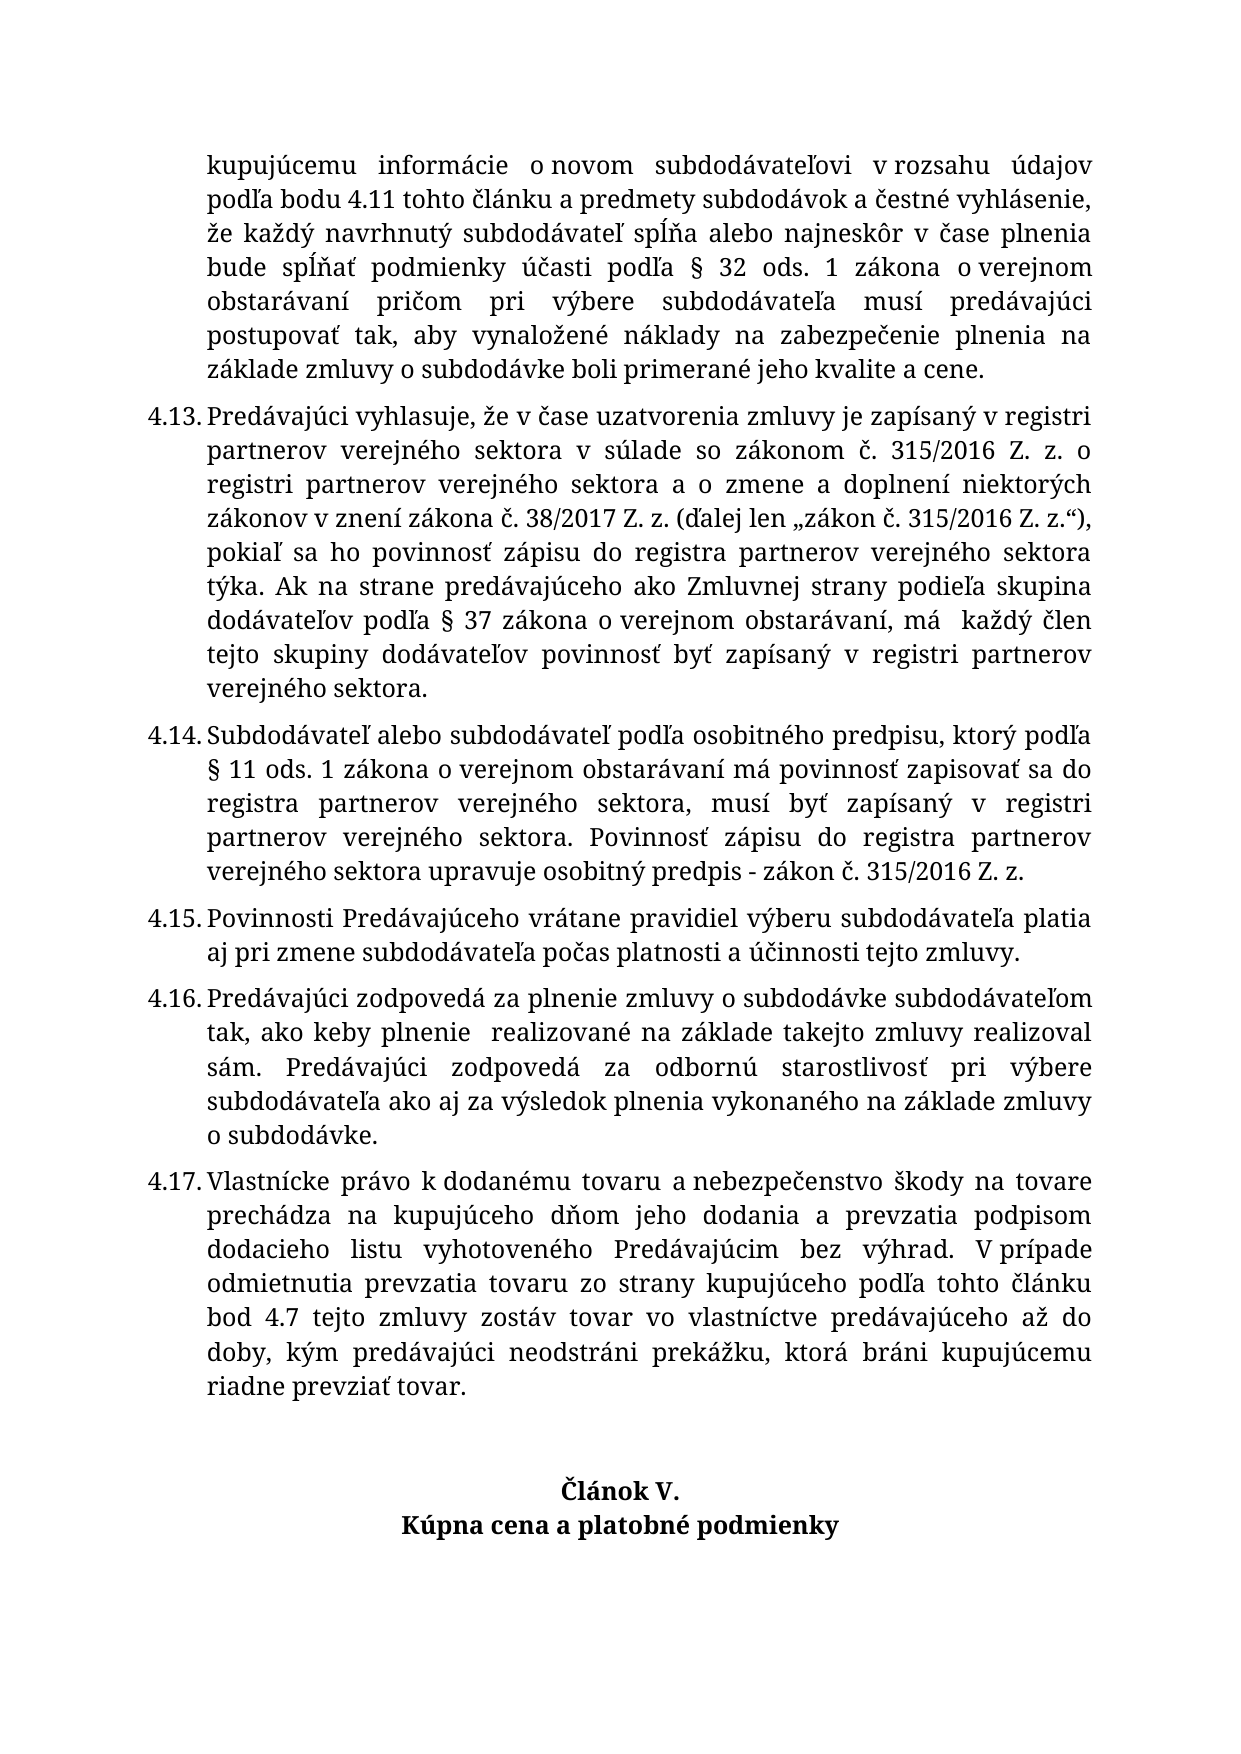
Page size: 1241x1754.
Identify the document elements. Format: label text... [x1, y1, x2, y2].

list Vlastnícke právo k dodanému tovaru a nebezpečenstvo škody na tovare prechádza na kupujúceho dňom jeho dodania a prevzatia podpisom dodacieho listu vyhotoveného Predávajúcim bez výhrad. V prípade odmietnutia prevzatia tovaru zo strany kupujúceho podľa tohto článku bod 4.7 tejto zmluvy zostáv tovar vo vlastníctve predávajúceho až do doby, kým predávajúci neodstráni prekážku, ktorá bráni kupujúcemu riadne prevziať tovar. [148, 1164, 1093, 1402]
text Článok V. [148, 1474, 1093, 1508]
list Predávajúci vyhlasuje, že v čase uzatvorenia zmluvy je zapísaný v registri partnerov verejného sektora v súlade so zákonom č. 315/2016 Z. z. o registri partnerov verejného sektora a o zmene a doplnení niektorých zákonov v znení zákona č. 38/2017 Z. z. (ďalej len „zákon č. 315/2016 Z. z.“), pokiaľ sa ho povinnosť zápisu do registra partnerov verejného sektora týka. Ak na strane predávajúceho ako Zmluvnej strany podieľa skupina dodávateľov podľa § 37 zákona o verejnom obstarávaní, má každý člen tejto skupiny dodávateľov povinnosť byť zapísaný v registri partnerov verejného sektora. [148, 398, 1093, 705]
list Subdodávateľ alebo subdodávateľ podľa osobitného predpisu, ktorý podľa § 11 ods. 1 zákona o verejnom obstarávaní má povinnosť zapisovať sa do registra partnerov verejného sektora, musí byť zapísaný v registri partnerov verejného sektora. Povinnosť zápisu do registra partnerov verejného sektora upravuje osobitný predpis - zákon č. 315/2016 Z. z. [148, 718, 1093, 888]
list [148, 148, 1093, 386]
text Kúpna cena a platobné podmienky [148, 1508, 1093, 1542]
list Povinnosti Predávajúceho vrátane pravidiel výberu subdodávateľa platia aj pri zmene subdodávateľa počas platnosti a účinnosti tejto zmluvy. [148, 900, 1093, 968]
list Predávajúci zodpovedá za plnenie zmluvy o subdodávke subdodávateľom tak, ako keby plnenie realizované na základe takejto zmluvy realizoval sám. Predávajúci zodpovedá za odbornú starostlivosť pri výbere subdodávateľa ako aj za výsledok plnenia vykonaného na základe zmluvy o subdodávke. [148, 981, 1093, 1151]
